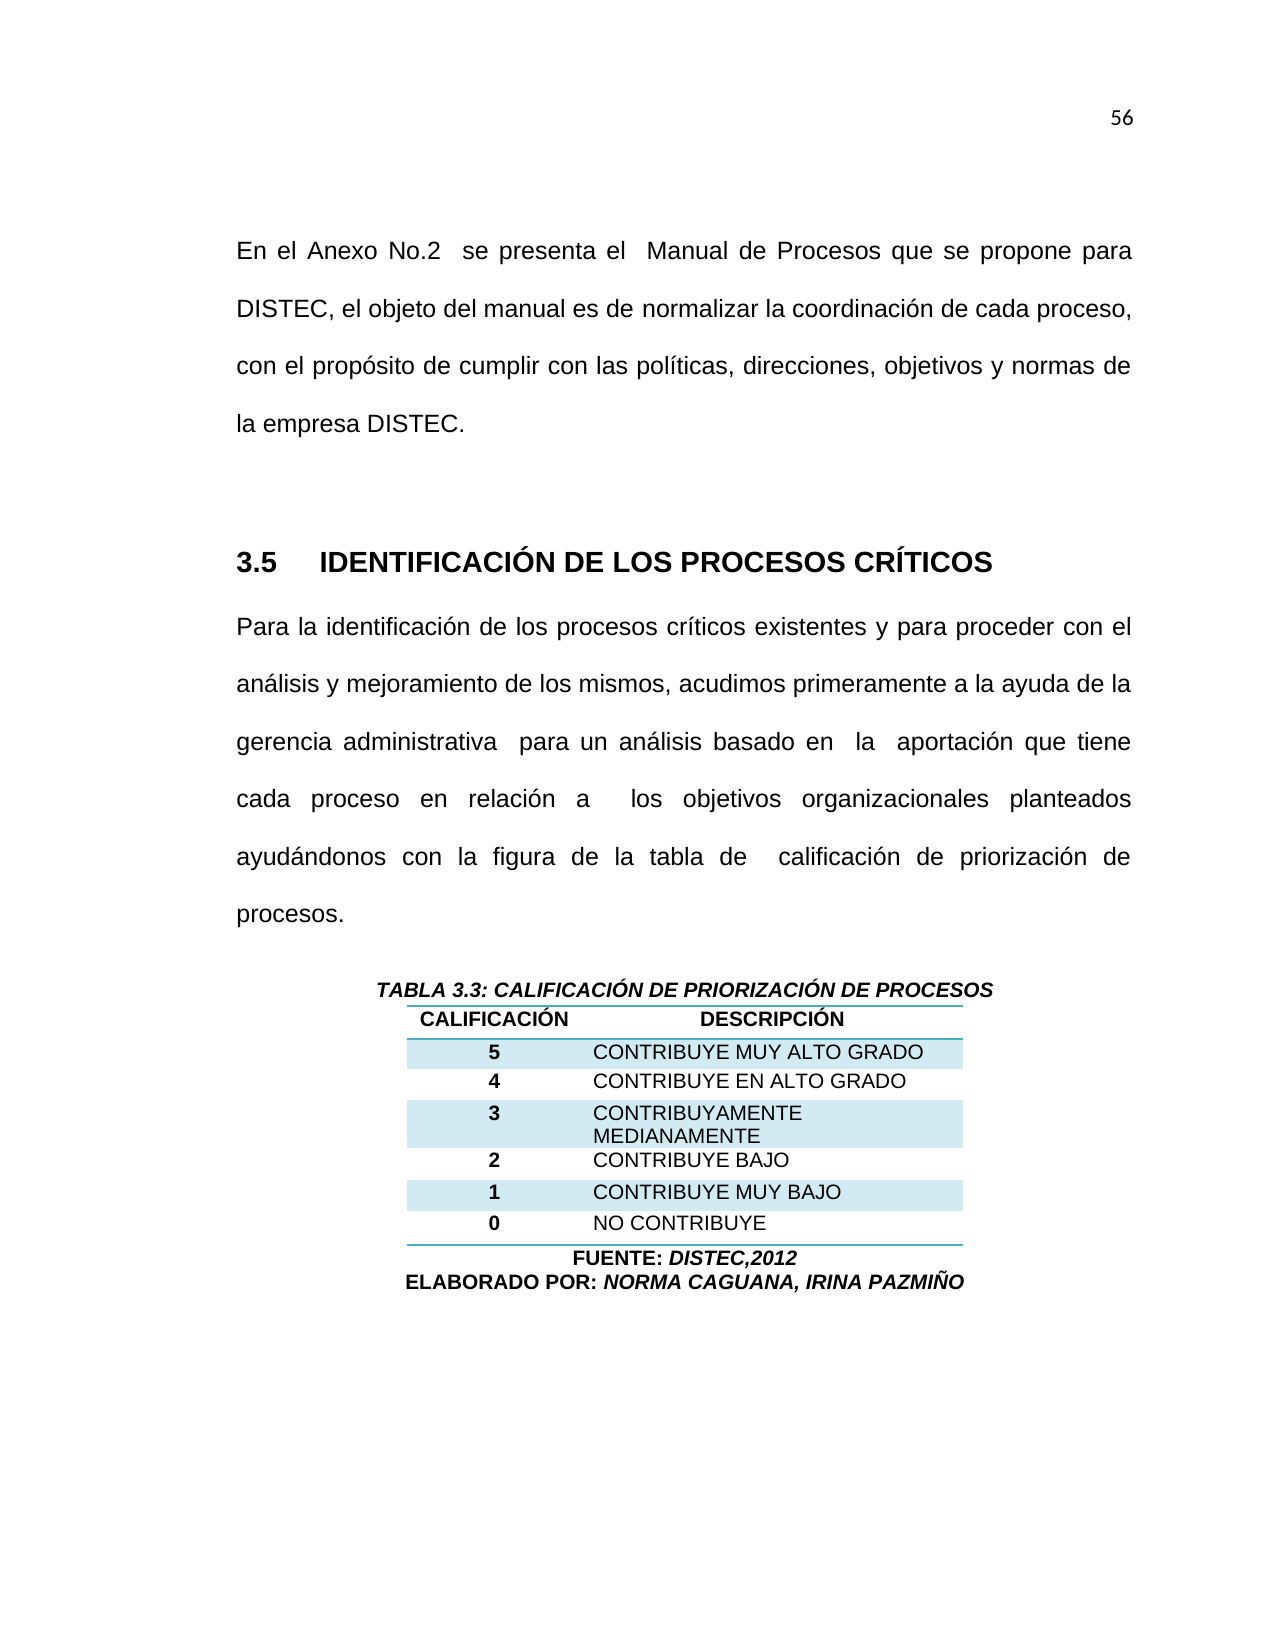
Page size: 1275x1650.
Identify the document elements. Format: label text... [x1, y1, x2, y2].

table_header DESCRIPCIÓN [582, 1007, 963, 1038]
list FUENTE: DISTEC,2012 [236, 1246, 1133, 1269]
subtitle TABLA 3.3: CALIFICACIÓN DE PRIORIZACIÓN DE PROCESOS [236, 977, 1133, 1001]
text Para la identificación de los procesos críticos existentes y para proceder con el análisis y mejoramiento de los mismos, acudimos primeramente a la ayuda de la gerencia administrativa para un análisis basado en la aportación que tiene cada proceso en relación a los objetivos organizacionales planteados ayudándonos con la figura de la tabla de calificación de priorización de procesos. [236, 612, 1133, 928]
table_cell 0 [407, 1211, 582, 1243]
table_cell 5 [407, 1040, 582, 1069]
table_cell 2 [407, 1148, 582, 1179]
table_cell NO CONTRIBUYE [582, 1211, 963, 1243]
table_cell CONTRIBUYAMENTE MEDIANAMENTE [582, 1100, 963, 1148]
table_cell CONTRIBUYE MUY ALTO GRADO [582, 1040, 963, 1069]
list ELABORADO POR: NORMA CAGUANA, IRINA PAZMIÑO [236, 1269, 1133, 1293]
table_cell CONTRIBUYE MUY BAJO [582, 1180, 963, 1211]
text En el Anexo No.2 se presenta el Manual de Procesos que se propone para DISTEC, el objeto del manual es de normalizar la coordinación de cada proceso, con el propósito de cumplir con las políticas, direcciones, objetivos y normas de la empresa DISTEC. [236, 236, 1133, 437]
table_cell 1 [407, 1180, 582, 1211]
table_cell 4 [407, 1069, 582, 1100]
table_cell 3 [407, 1100, 582, 1148]
table_cell CONTRIBUYE EN ALTO GRADO [582, 1069, 963, 1100]
table_header CALIFICACIÓN [407, 1007, 582, 1038]
table_cell CONTRIBUYE BAJO [582, 1148, 963, 1179]
subtitle 3.5 IDENTIFICACIÓN DE LOS PROCESOS CRÍTICOS [236, 544, 1133, 578]
